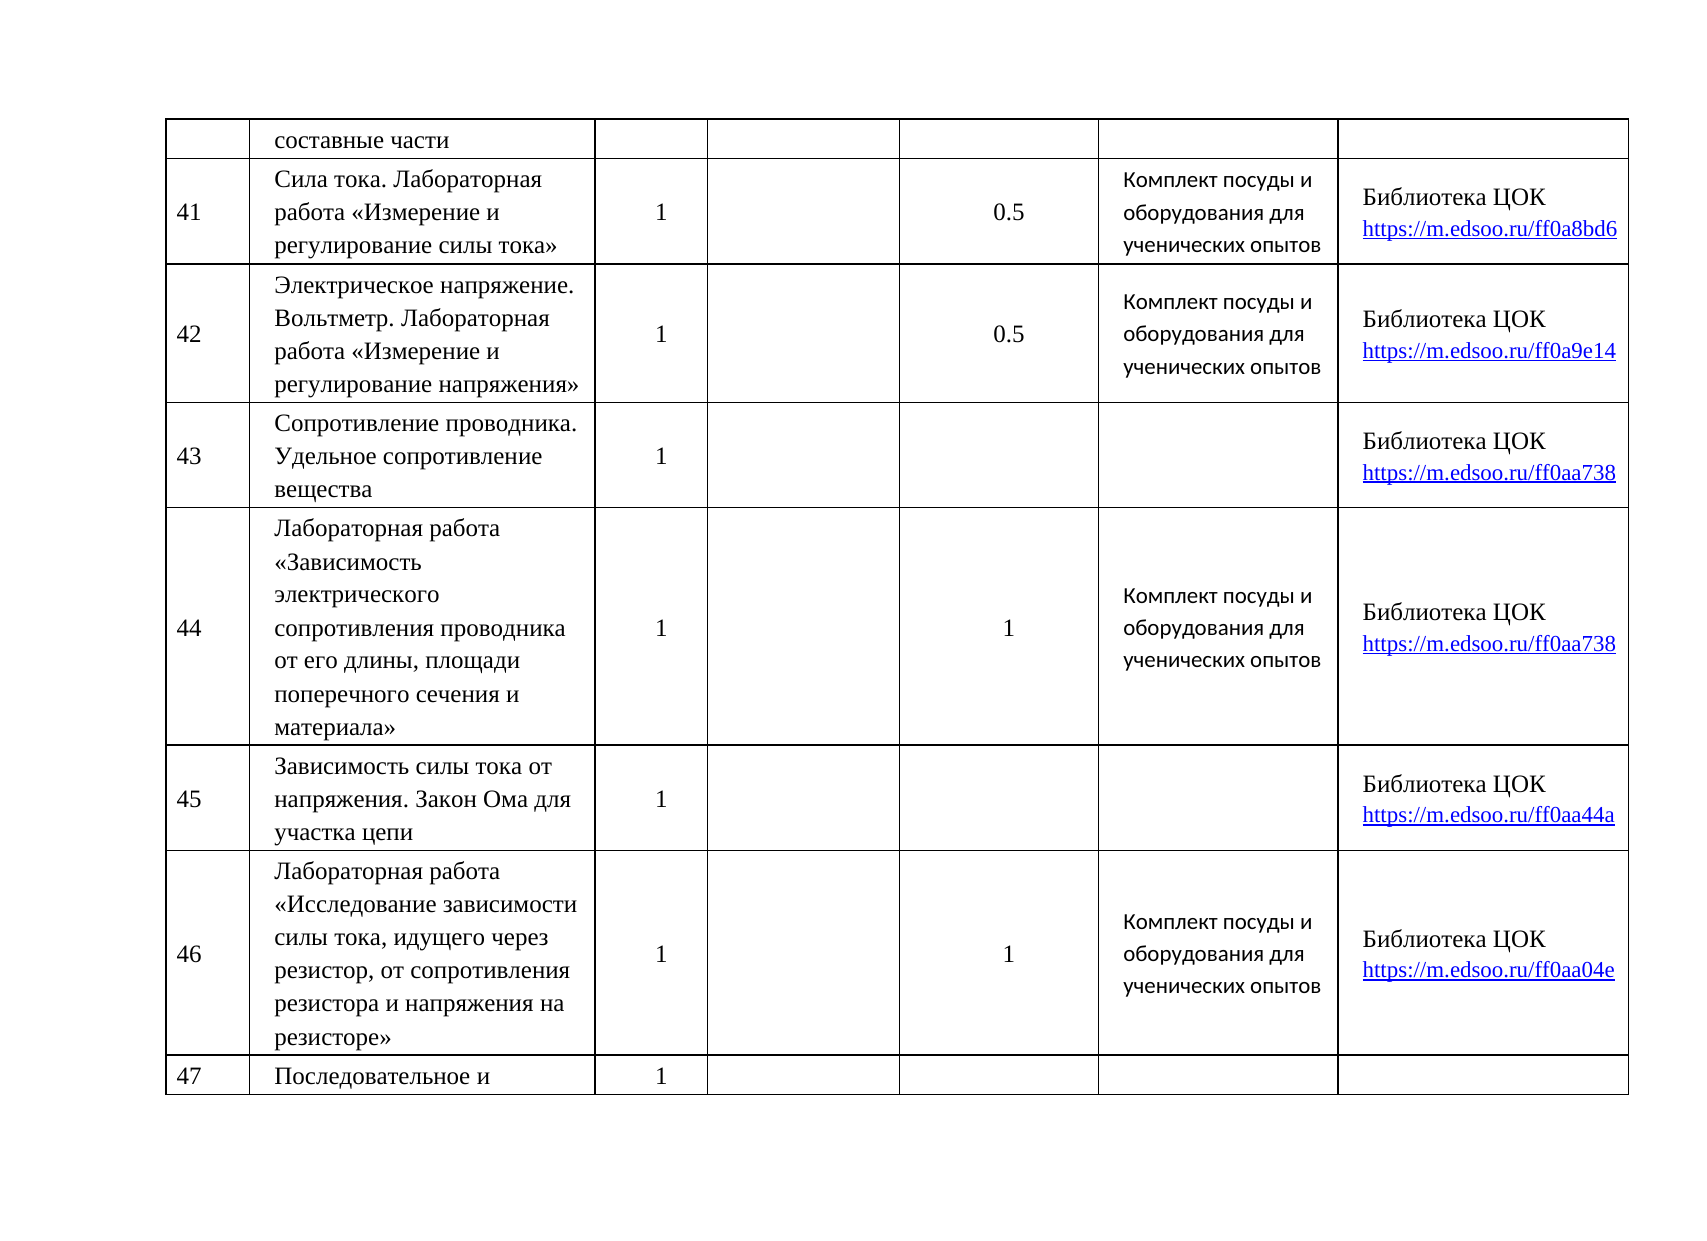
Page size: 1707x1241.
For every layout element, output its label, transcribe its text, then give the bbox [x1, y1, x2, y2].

table_cell [708, 746, 899, 850]
table_cell 41 [167, 159, 249, 263]
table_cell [250, 120, 594, 157]
table_cell [1339, 120, 1628, 157]
table_cell [708, 159, 899, 263]
table_cell Комплект посуды и оборудования для ученических опытов [1099, 508, 1337, 744]
table_cell 0.5 [900, 159, 1098, 263]
table_cell [900, 746, 1098, 850]
table_cell Электрическое напряжение. Вольтметр. Лабораторная работа «Измерение и регулирование напряжения» [250, 265, 594, 401]
table_cell 45 [167, 746, 249, 850]
table_cell 42 [167, 265, 249, 401]
table_cell Сопротивление проводника. Удельное сопротивление вещества [250, 403, 594, 507]
table_cell [1099, 1056, 1337, 1093]
table_cell 1 [900, 851, 1098, 1054]
table_cell Библиотека ЦОК https://m.edsoo.ru/ff0aa738 [1339, 403, 1628, 507]
table_cell 1 [596, 1056, 707, 1093]
table_cell [708, 508, 899, 744]
table_cell [1099, 746, 1337, 850]
table_cell [1099, 120, 1337, 157]
table_cell 1 [596, 403, 707, 507]
table_cell Зависимость силы тока от напряжения. Закон Ома для участка цепи [250, 746, 594, 850]
table_cell 47 [167, 1056, 249, 1093]
table_cell [1099, 403, 1337, 507]
table_cell 40 [167, 120, 249, 157]
table_cell [708, 1056, 899, 1093]
table_cell [708, 120, 899, 157]
table_cell 1 [596, 265, 707, 401]
table_cell Библиотека ЦОК https://m.edsoo.ru/ff0a9e14 [1339, 265, 1628, 401]
table_cell Сила тока. Лабораторная работа «Измерение и регулирование силы тока» [250, 159, 594, 263]
table_cell [900, 403, 1098, 507]
table_cell [900, 1056, 1098, 1093]
table_cell [900, 120, 1098, 157]
table_cell Лабораторная работа «Исследование зависимости силы тока, идущего через резистор, от сопротивления резистора и напряжения на резисторе» [250, 851, 594, 1054]
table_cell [250, 1056, 594, 1093]
table_cell Комплект посуды и оборудования для ученических опытов [1099, 265, 1337, 401]
table_cell [708, 851, 899, 1054]
table_cell Лабораторная работа «Зависимость электрического сопротивления проводника от его длины, площади поперечного сечения и материала» [250, 508, 594, 744]
table_cell [708, 265, 899, 401]
table_cell Комплект посуды и оборудования для ученических опытов [1099, 159, 1337, 263]
table_cell 1 [900, 508, 1098, 744]
table_cell 46 [167, 851, 249, 1054]
table_cell 0.5 [900, 265, 1098, 401]
table_cell 1 [596, 746, 707, 850]
table_cell 1 [596, 120, 707, 157]
table_cell 43 [167, 403, 249, 507]
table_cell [1099, 851, 1337, 1054]
table_cell Библиотека ЦОК https://m.edsoo.ru/ff0aa738 [1339, 508, 1628, 744]
table_cell Библиотека ЦОК https://m.edsoo.ru/ff0a8bd6 [1339, 159, 1628, 263]
table_cell [1339, 1056, 1628, 1093]
table_cell 1 [596, 159, 707, 263]
table_cell 1 [596, 851, 707, 1054]
table_cell [708, 403, 899, 507]
table_cell 1 [596, 508, 707, 744]
table_cell Библиотека ЦОК https://m.edsoo.ru/ff0aa44a [1339, 746, 1628, 850]
table_cell 44 [167, 508, 249, 744]
table_cell Библиотека ЦОК https://m.edsoo.ru/ff0aa04e [1339, 851, 1628, 1054]
